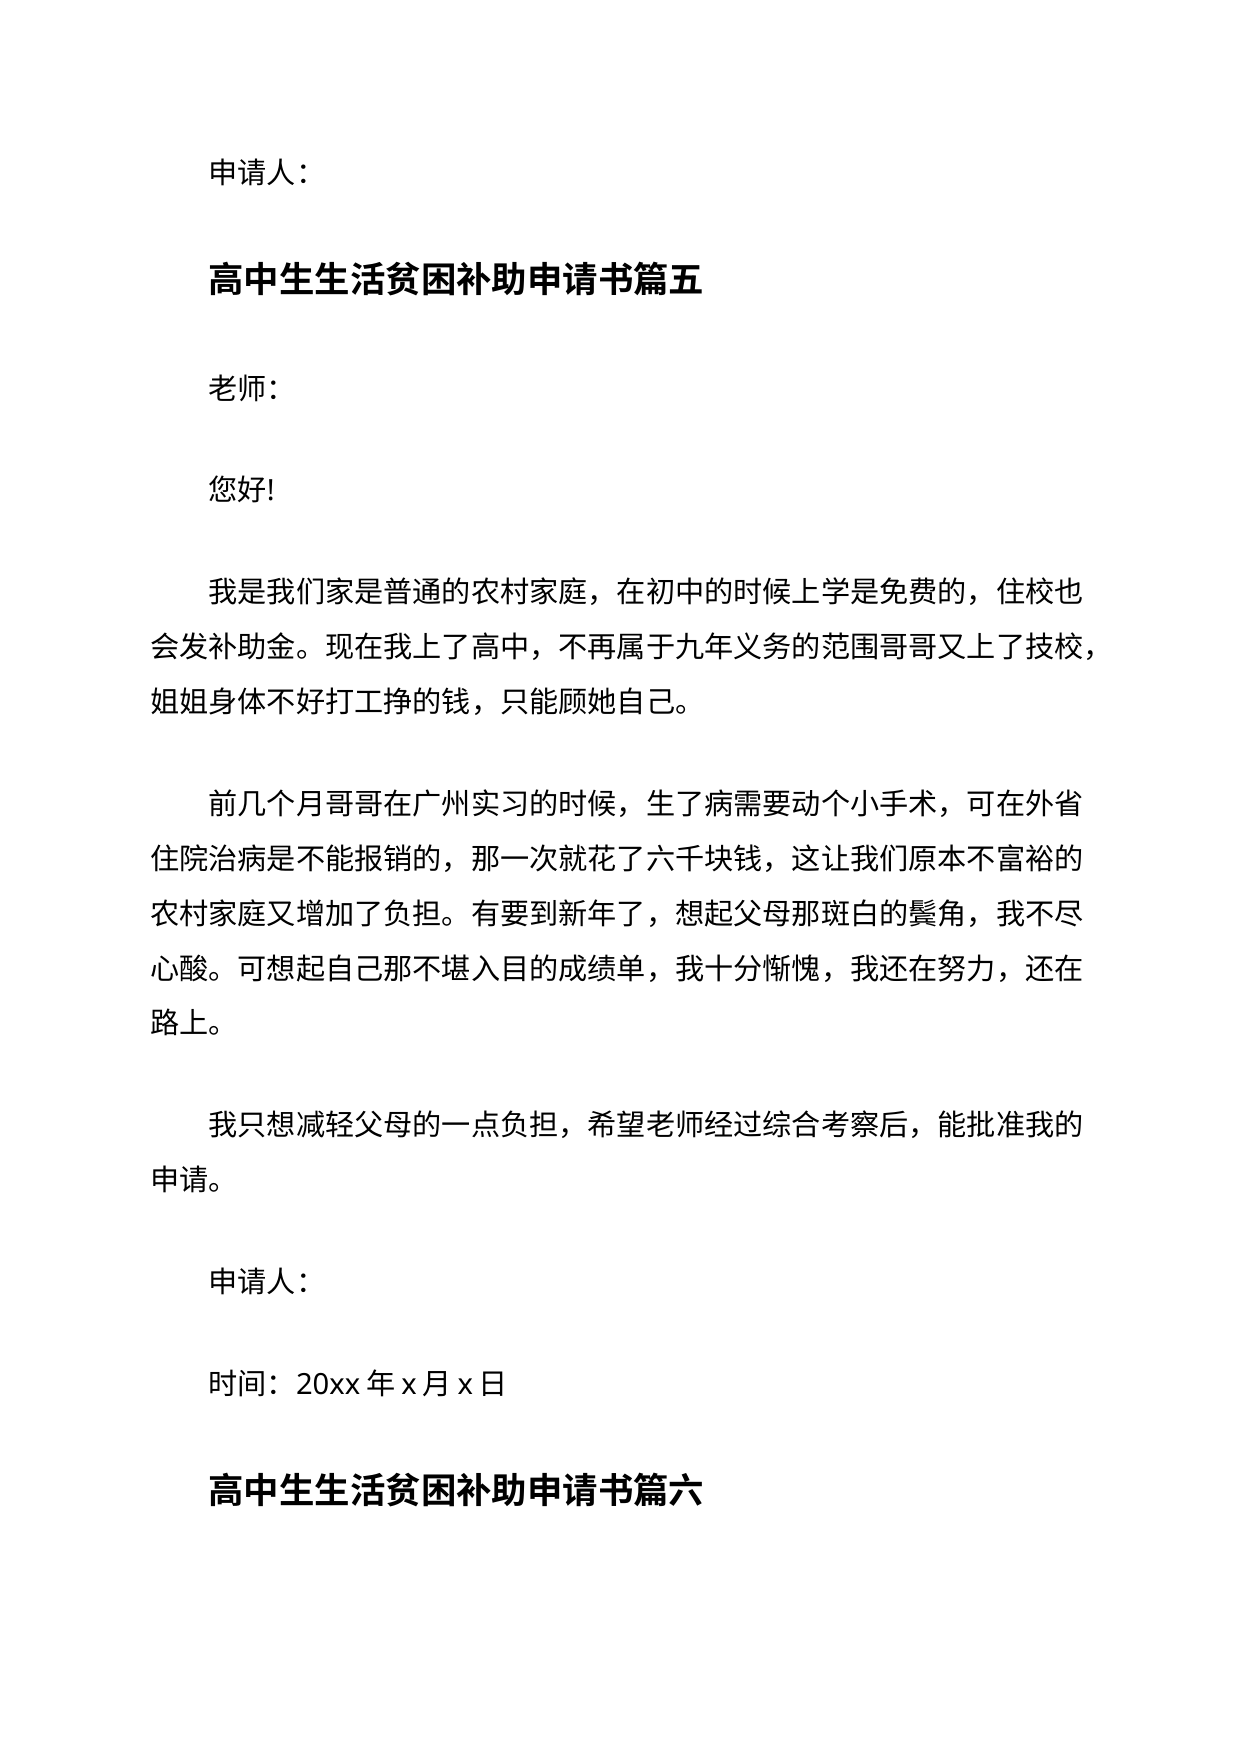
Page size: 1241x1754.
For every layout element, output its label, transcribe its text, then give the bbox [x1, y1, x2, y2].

text 您好! [150, 467, 1090, 509]
text 前几个月哥哥在广州实习的时候，生了病需要动个小手术，可在外省住院治病是不能报销的，那一次就花了六千块钱，这让我们原本不富裕的农村家庭又增加了负担。有要到新年了，想起父母那斑白的鬓角，我不尽心酸。可想起自己那不堪入目的成绩单，我十分惭愧，我还在努力，还在路上。 [150, 781, 1090, 1042]
text 申请人： [150, 150, 1090, 192]
text 时间：20xx年x月x日 [150, 1360, 1090, 1403]
text 高中生生活贫困补助申请书篇六 [150, 1462, 1090, 1513]
text 老师： [150, 365, 1090, 407]
text 我是我们家是普通的农村家庭，在初中的时候上学是免费的，住校也会发补助金。现在我上了高中，不再属于九年义务的范围哥哥又上了技校，姐姐身体不好打工挣的钱，只能顾她自己。 [150, 569, 1090, 721]
text 申请人： [150, 1258, 1090, 1301]
text 高中生生活贫困补助申请书篇五 [150, 252, 1090, 303]
text 我只想减轻父母的一点负担，希望老师经过综合考察后，能批准我的申请。 [150, 1102, 1090, 1199]
